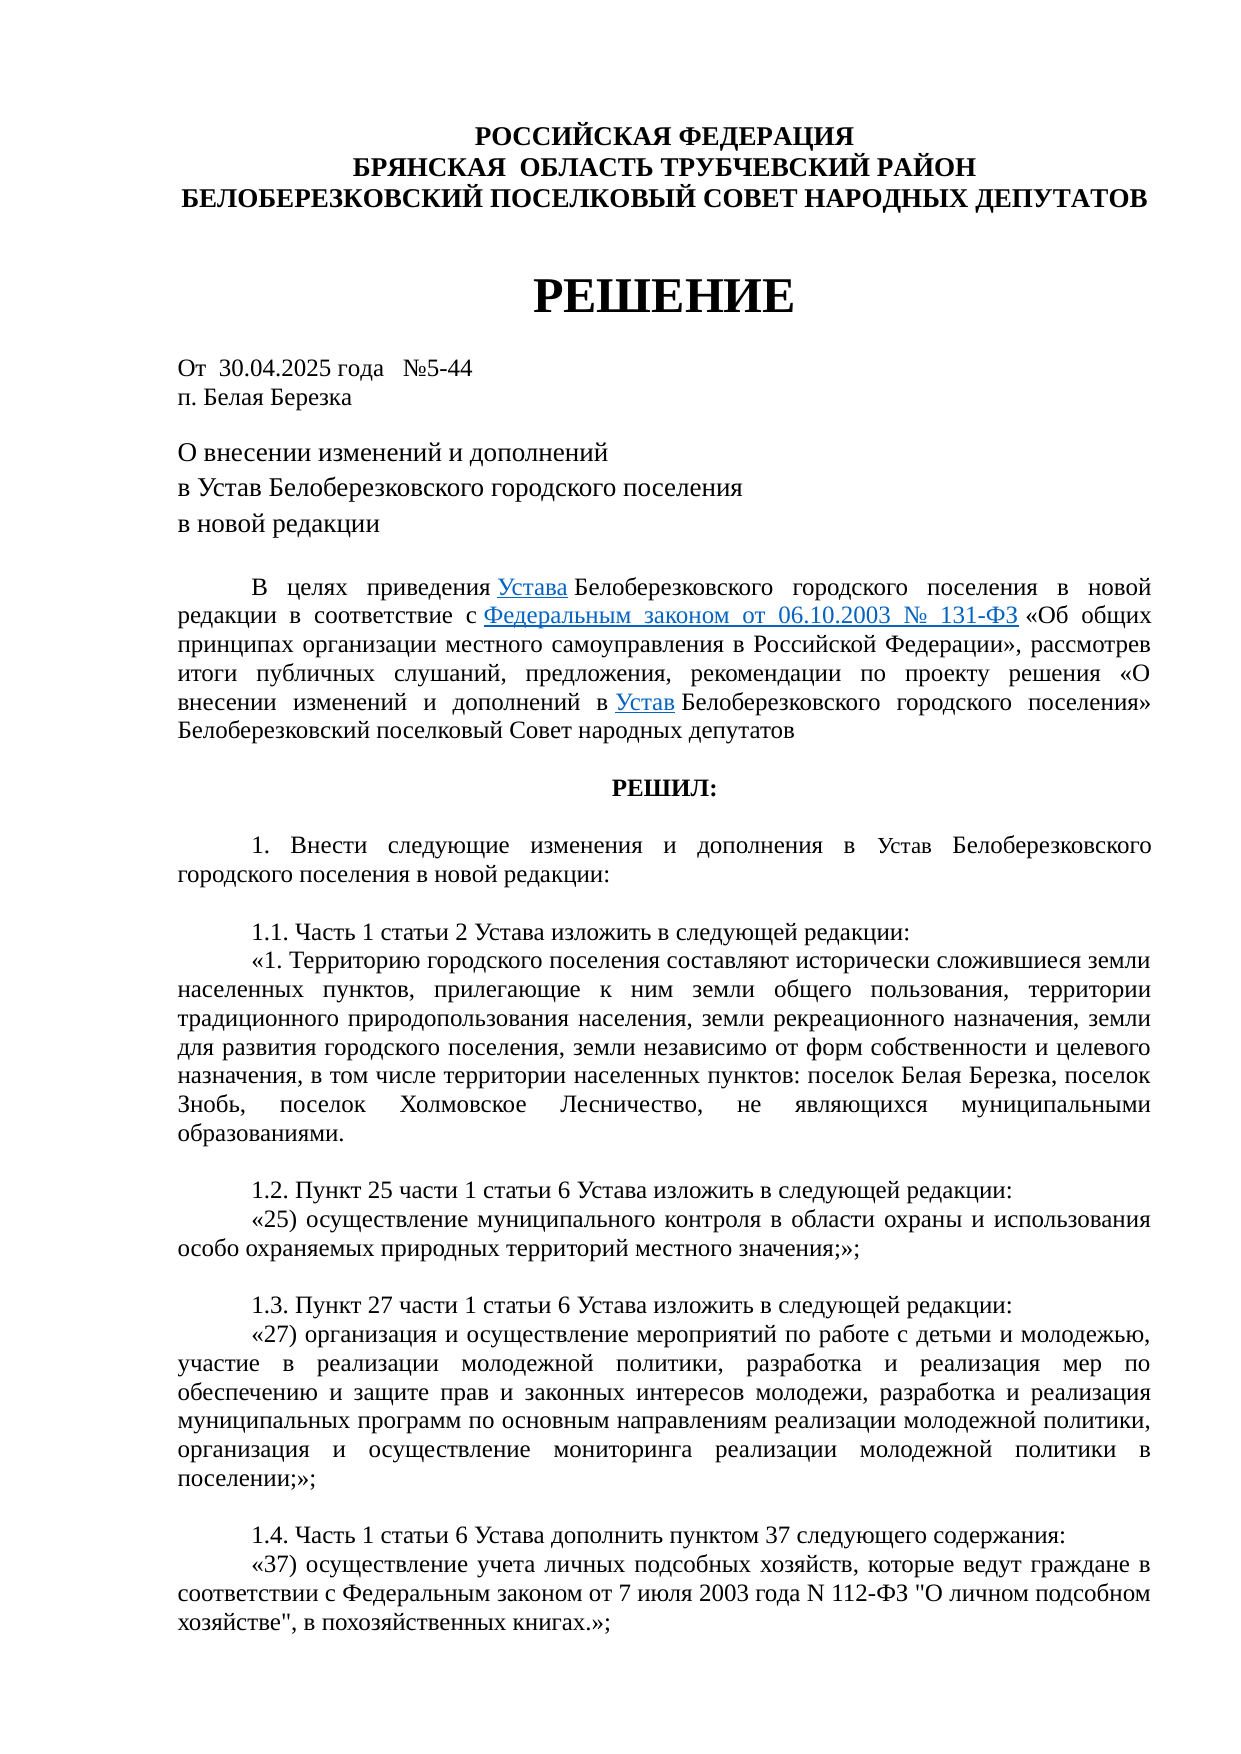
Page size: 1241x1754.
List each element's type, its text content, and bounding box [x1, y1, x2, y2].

text От 30.04.2025 года №5-44 [177, 353, 1152, 382]
text В целях приведения Устава Белоберезковского городского поселения в новой редакции в соответствие с Федеральным законом от 06.10.2003 № 131-ФЗ «Об общих принципах организации местного самоуправления в Российской Федерации», рассмотрев итоги публичных слушаний, предложения, рекомендации по проекту решения «О внесении изменений и дополнений в Устав Белоберезковского городского поселения» Белоберезковский поселковый Совет народных депутатов [177, 572, 1152, 744]
text БЕЛОБЕРЕЗКОВСКИЙ ПОСЕЛКОВЫЙ СОВЕТ НАРОДНЫХ ДЕПУТАТОВ [177, 182, 1152, 213]
text 1.1. Часть 1 статьи 2 Устава изложить в следующей редакции: [177, 917, 1152, 945]
list «25) осуществление муниципального контроля в области охраны и использования особо охраняемых природных территорий местного значения;»; [177, 1204, 1152, 1262]
list «37) осуществление учета личных подсобных хозяйств, которые ведут граждане в соответствии с Федеральным законом от 7 июля 2003 года N 112-ФЗ "О личном подсобном хозяйстве", в похозяйственных книгах.»; [177, 1549, 1152, 1635]
text О внесении изменений и дополнений [177, 436, 1152, 467]
text РЕШЕНИЕ [177, 266, 1152, 324]
text п. Белая Березка [177, 382, 1152, 411]
text в Устав Белоберезковского городского поселения [177, 471, 1152, 503]
text «1. Территорию городского поселения составляют исторически сложившиеся земли населенных пунктов, прилегающие к ним земли общего пользования, территории традиционного природопользования населения, земли рекреационного назначения, земли для развития городского поселения, земли независимо от форм собственности и целевого назначения, в том числе территории населенных пунктов: поселок Белая Березка, поселок Знобь, поселок Холмовское Лесничество, не являющихся муниципальными образованиями. [177, 945, 1152, 1147]
text РОССИЙСКАЯ ФЕДЕРАЦИЯ [177, 120, 1152, 151]
list 1.3. Пункт 27 части 1 статьи 6 Устава изложить в следующей редакции: [177, 1290, 1152, 1319]
text РЕШИЛ: [177, 773, 1152, 802]
text 1. Внести следующие изменения и дополнения в Устав Белоберезковского городского поселения в новой редакции: [177, 830, 1152, 888]
text «27) организация и осуществление мероприятий по работе с детьми и молодежью, участие в реализации молодежной политики, разработка и реализация мер по обеспечению и защите прав и законных интересов молодежи, разработка и реализация муниципальных программ по основным направлениям реализации молодежной политики, организация и осуществление мониторинга реализации молодежной политики в поселении;»; [177, 1319, 1152, 1492]
text БРЯНСКАЯ ОБЛАСТЬ ТРУБЧЕВСКИЙ РАЙОН [177, 151, 1152, 182]
text 1.4. Часть 1 статьи 6 Устава дополнить пунктом 37 следующего содержания: [177, 1520, 1152, 1549]
list 1.2. Пункт 25 части 1 статьи 6 Устава изложить в следующей редакции: [177, 1175, 1152, 1204]
text в новой редакции [177, 507, 1152, 538]
